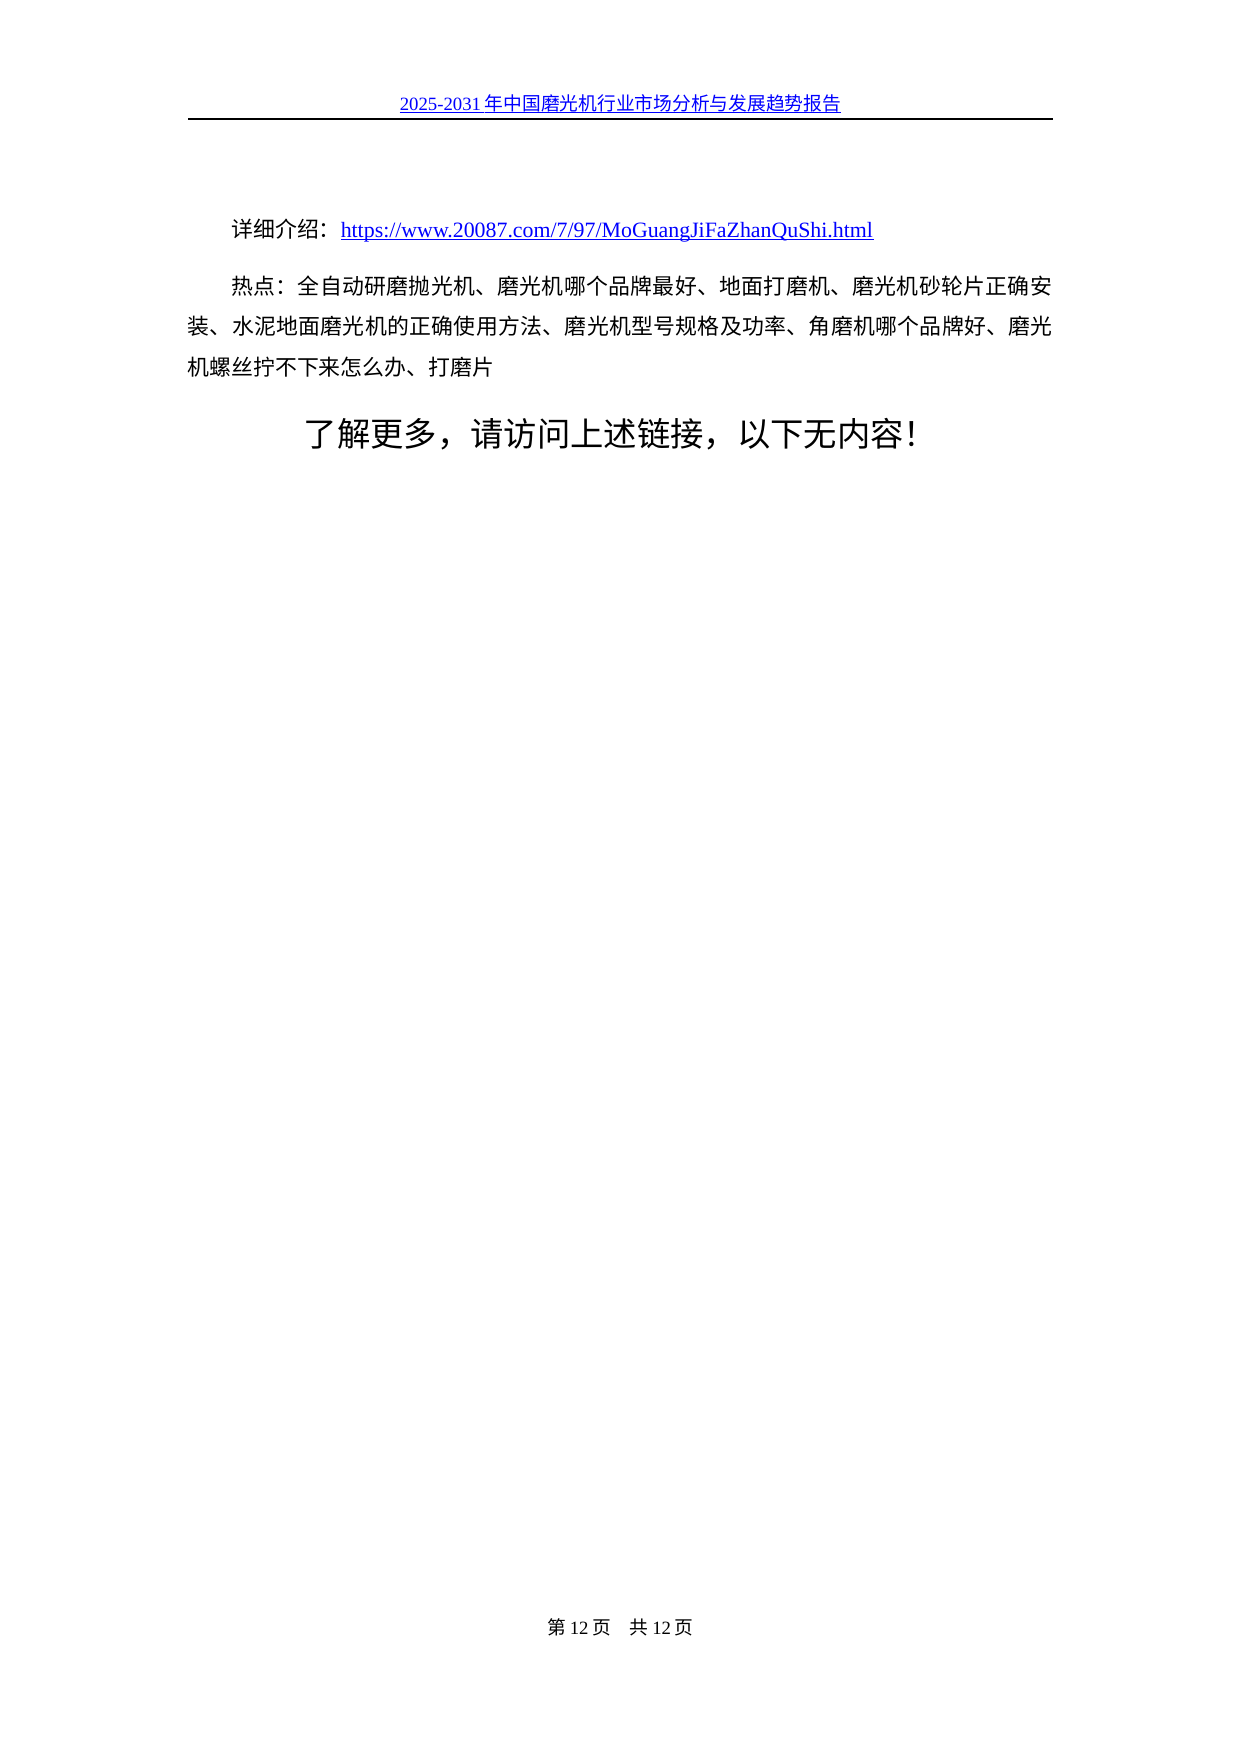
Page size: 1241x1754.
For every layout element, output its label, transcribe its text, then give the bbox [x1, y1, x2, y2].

text 详细介绍：https://www.20087.com/7/97/MoGuangJiFaZhanQuShi.html [187, 212, 1053, 244]
title 了解更多，请访问上述链接，以下无内容！ [187, 399, 1053, 464]
text 热点：全自动研磨抛光机、磨光机哪个品牌最好、地面打磨机、磨光机砂轮片正确安装、水泥地面磨光机的正确使用方法、磨光机型号规格及功率、角磨机哪个品牌好、磨光机螺丝拧不下来怎么办、打磨片 [187, 268, 1053, 382]
